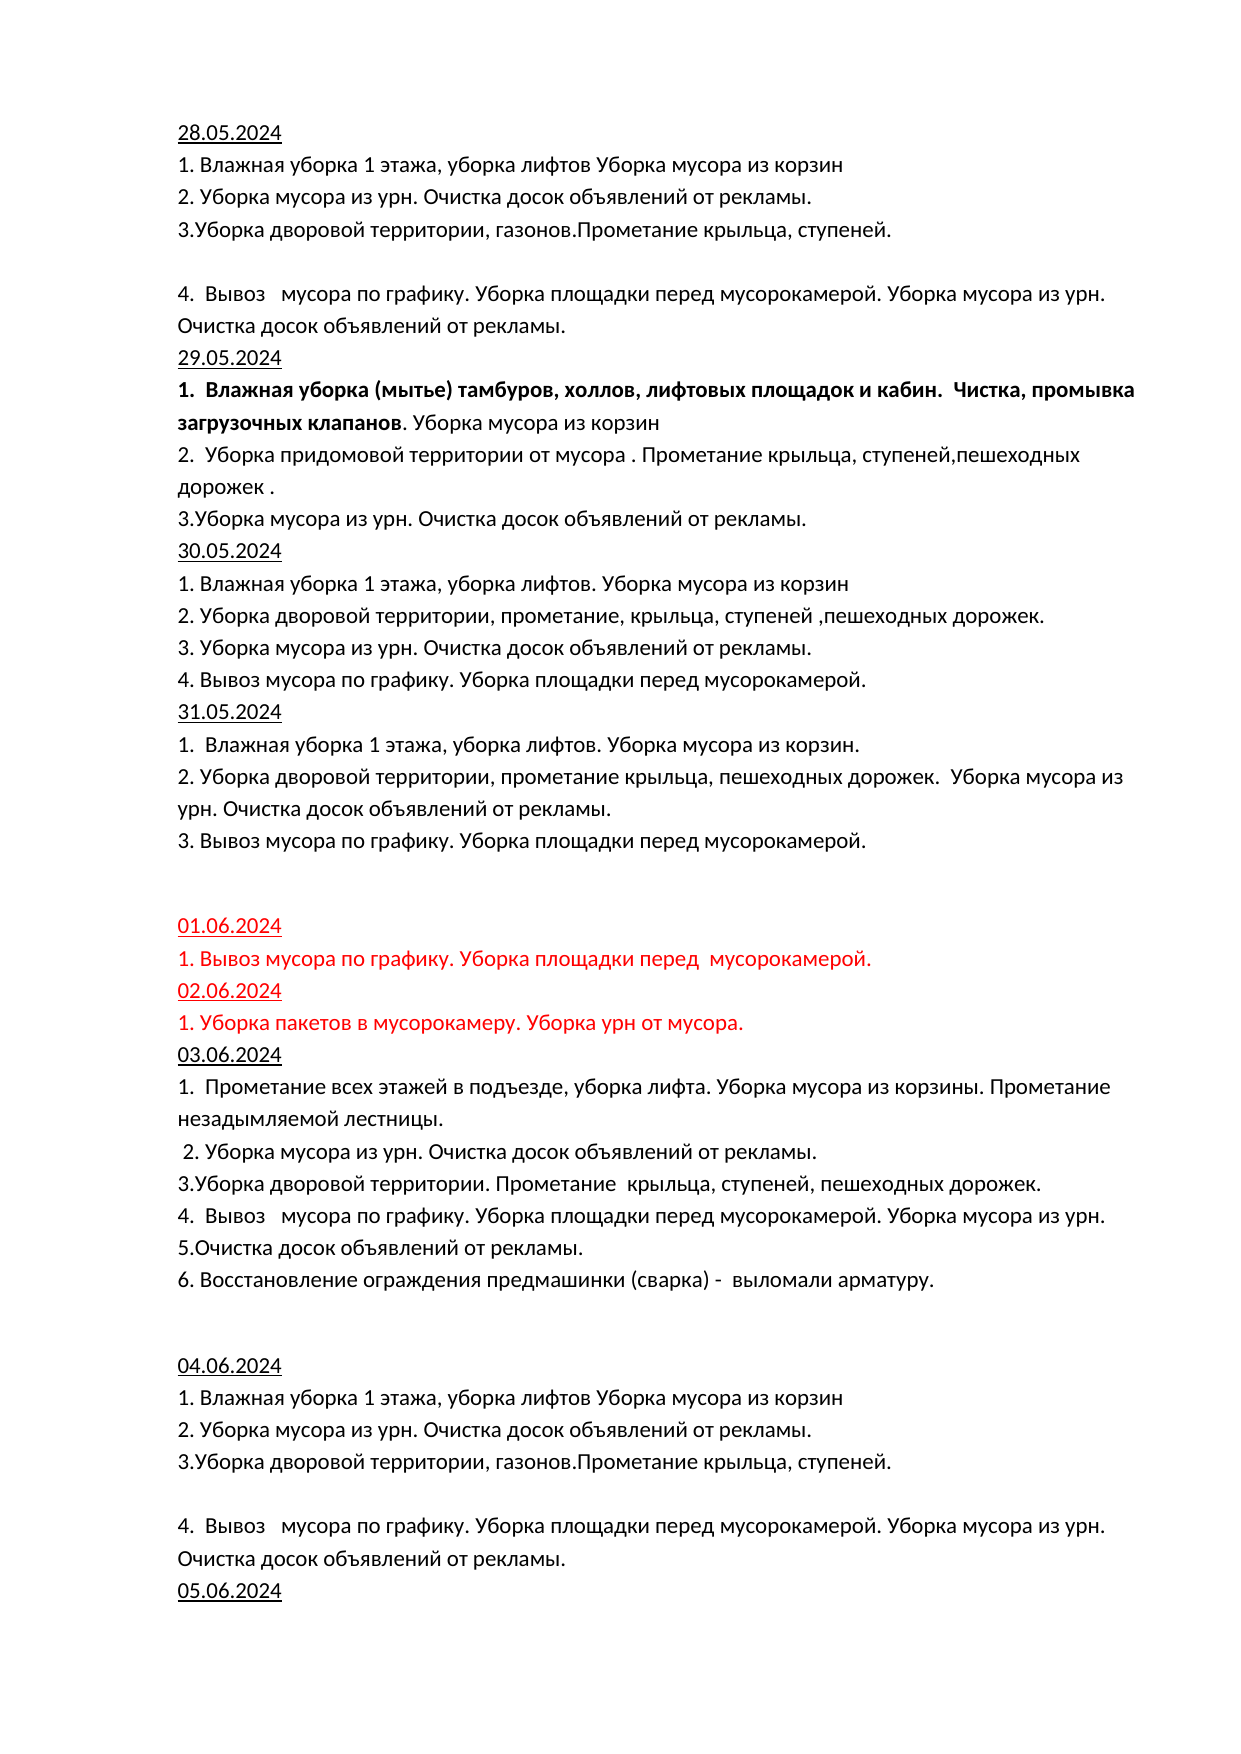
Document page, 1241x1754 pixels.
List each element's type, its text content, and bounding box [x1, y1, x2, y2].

text 4. Вывоз мусора по графику. Уборка площадки перед мусорокамерой. [177, 665, 1152, 693]
text 4. Вывоз мусора по графику. Уборка площадки перед мусорокамерой. Уборка мусора из урн. Очистка досок объявлений от рекламы. [177, 1512, 1152, 1572]
text 29.05.2024 [177, 343, 1152, 371]
text 02.06.2024 [177, 976, 1152, 1004]
text 2. Уборка придомовой территории от мусора . Прометание крыльца, ступеней,пешеходных дорожек . [177, 440, 1152, 500]
text 1. Вывоз мусора по графику. Уборка площадки перед мусорокамерой. [177, 944, 1152, 972]
text 30.05.2024 [177, 537, 1152, 564]
text 4. Вывоз мусора по графику. Уборка площадки перед мусорокамерой. Уборка мусора из урн. 5.Очистка досок объявлений от рекламы. [177, 1201, 1152, 1261]
text 2. Уборка дворовой территории, прометание крыльца, пешеходных дорожек. Уборка мусора из урн. Очистка досок объявлений от рекламы. [177, 762, 1152, 822]
text 1. Влажная уборка 1 этажа, уборка лифтов Уборка мусора из корзин [177, 150, 1152, 178]
text 05.06.2024 [177, 1576, 1152, 1604]
text 3.Уборка дворовой территории, газонов.Прометание крыльца, ступеней. [177, 215, 1152, 243]
text 6. Восстановление ограждения предмашинки (сварка) - выломали арматуру. [177, 1266, 1152, 1293]
text 2. Уборка мусора из урн. Очистка досок объявлений от рекламы. [177, 1415, 1152, 1443]
text 1. Влажная уборка 1 этажа, уборка лифтов. Уборка мусора из корзин. [177, 730, 1152, 758]
text 1. Влажная уборка 1 этажа, уборка лифтов. Уборка мусора из корзин [177, 569, 1152, 597]
text 1. Уборка пакетов в мусорокамеру. Уборка урн от мусора. [177, 1008, 1152, 1036]
text 3.Уборка дворовой территории, газонов.Прометание крыльца, ступеней. [177, 1447, 1152, 1475]
text 3.Уборка дворовой территории. Прометание крыльца, ступеней, пешеходных дорожек. [177, 1169, 1152, 1197]
text 2. Уборка дворовой территории, прометание, крыльца, ступеней ,пешеходных дорожек. [177, 601, 1152, 629]
text 3. Вывоз мусора по графику. Уборка площадки перед мусорокамерой. [177, 826, 1152, 854]
text 28.05.2024 [177, 118, 1152, 146]
text 3.Уборка мусора из урн. Очистка досок объявлений от рекламы. [177, 504, 1152, 532]
text 1. Влажная уборка 1 этажа, уборка лифтов Уборка мусора из корзин [177, 1383, 1152, 1411]
text 31.05.2024 [177, 697, 1152, 726]
text 4. Вывоз мусора по графику. Уборка площадки перед мусорокамерой. Уборка мусора из урн. Очистка досок объявлений от рекламы. [177, 279, 1152, 339]
text 1. Прометание всех этажей в подъезде, уборка лифта. Уборка мусора из корзины. Прометание незадымляемой лестницы. [177, 1072, 1152, 1133]
text 01.06.2024 [177, 911, 1152, 939]
text 1. Влажная уборка (мытье) тамбуров, холлов, лифтовых площадок и кабин. Чистка, промывка загрузочных клапанов. Уборка мусора из корзин [177, 376, 1152, 436]
text 3. Уборка мусора из урн. Очистка досок объявлений от рекламы. [177, 633, 1152, 661]
text 2. Уборка мусора из урн. Очистка досок объявлений от рекламы. [177, 1137, 1152, 1165]
text 2. Уборка мусора из урн. Очистка досок объявлений от рекламы. [177, 182, 1152, 211]
text 03.06.2024 [177, 1040, 1152, 1068]
text 04.06.2024 [177, 1351, 1152, 1379]
